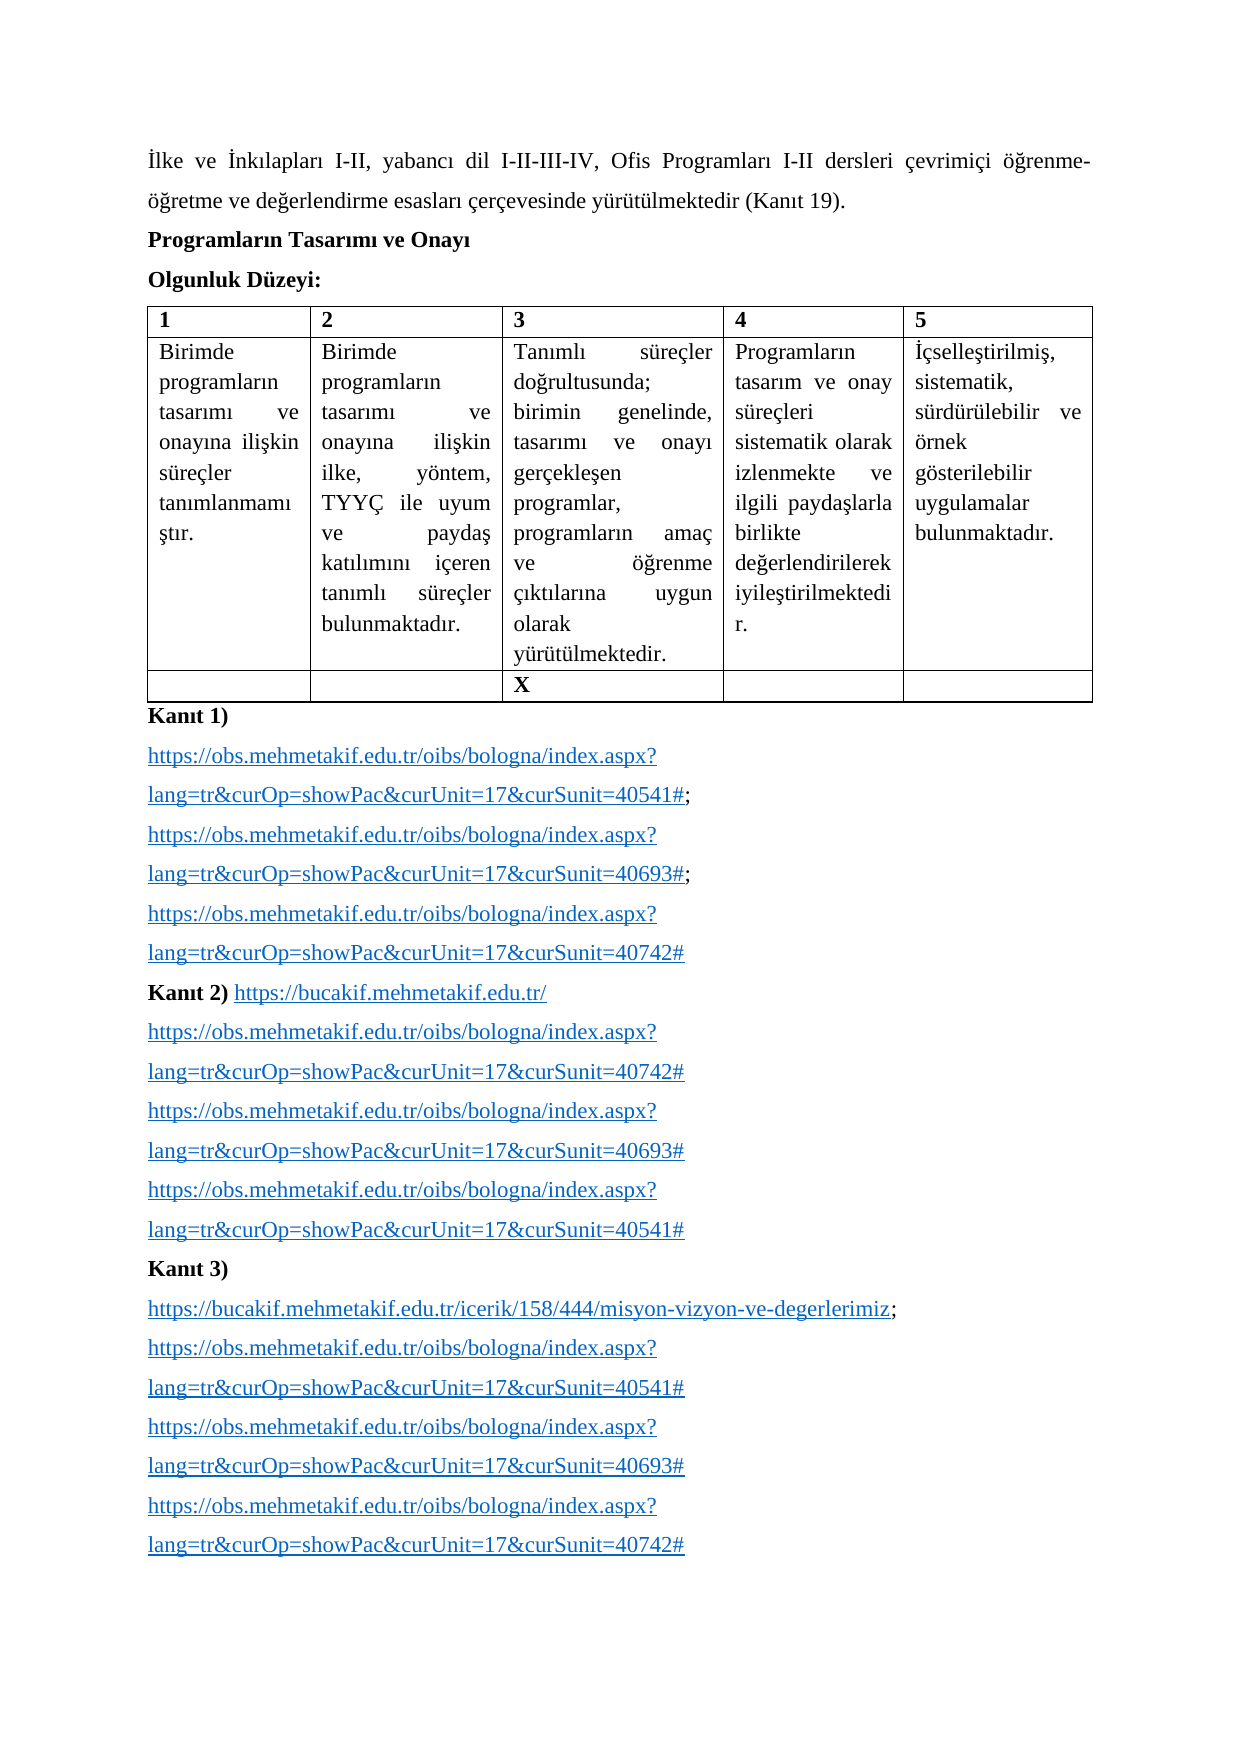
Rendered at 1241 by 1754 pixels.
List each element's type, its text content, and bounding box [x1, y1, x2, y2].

table_header 2 [311, 307, 502, 337]
table_cell Programların tasarım ve onay süreçleri sistematik olarak izlenmekte ve ilgili paydaşlarla birlikte değerlendirilerek iyileştirilmektedir. [724, 338, 903, 670]
text Programların Tasarımı ve Onayı [148, 227, 1093, 253]
table_cell İçselleştirilmiş, sistematik, sürdürülebilir ve örnek gösterilebilir uygulamalar bulunmaktadır. [904, 338, 1092, 670]
text Kanıt 1) [148, 703, 1093, 729]
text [148, 148, 1093, 213]
text Olgunluk Düzeyi: [148, 266, 1093, 292]
table_header 1 [148, 307, 310, 337]
table_cell Tanımlı süreçler doğrultusunda; birimin genelinde, tasarımı ve onayı gerçekleşen programlar, programların amaç ve öğrenme çıktılarına uygun olarak yürütülmektedir. [503, 338, 723, 670]
table_cell [904, 671, 1092, 701]
table_cell X [503, 671, 723, 701]
text https://obs.mehmetakif.edu.tr/oibs/bologna/index.aspx?lang=tr&curOp=showPac&curUnit=17&curSunit=40541# [148, 1176, 1093, 1242]
table_cell Birimde programların tasarımı ve onayına ilişkin ilke, yöntem, TYYÇ ile uyum ve paydaş katılımını içeren tanımlı süreçler bulunmaktadır. [311, 338, 502, 670]
table_header 3 [503, 307, 723, 337]
table_header 5 [904, 307, 1092, 337]
table_cell Birimde programların tasarımı ve onayına ilişkin süreçler tanımlanmamıştır. [148, 338, 310, 670]
table_cell [724, 671, 903, 701]
table_cell [148, 671, 310, 701]
text Kanıt 2) https://bucakif.mehmetakif.edu.tr/ [148, 979, 1093, 1005]
table_header 4 [724, 307, 903, 337]
text https://obs.mehmetakif.edu.tr/oibs/bologna/index.aspx?lang=tr&curOp=showPac&curUnit=17&curSunit=40541#; https://obs.mehmetakif.edu.tr/oibs/bologna/index.aspx?lang=tr&curOp=showPac&curUnit=17&curSunit=40693#; https://obs.mehmetakif.edu.tr/oibs/bologna/index.aspx?lang=tr&curOp=showPac&curUnit=17&curSunit=40742# [148, 742, 1093, 966]
table_cell [311, 671, 502, 701]
text https://bucakif.mehmetakif.edu.tr/icerik/158/444/misyon-vizyon-ve-degerlerimiz; https://obs.mehmetakif.edu.tr/oibs/bologna/index.aspx?lang=tr&curOp=showPac&curUnit=17&curSunit=40541# https://obs.mehmetakif.edu.tr/oibs/bologna/index.aspx?lang=tr&curOp=showPac&curUnit=17&curSunit=40693# https://obs.mehmetakif.edu.tr/oibs/bologna/index.aspx?lang=tr&curOp=showPac&curUnit=17&curSunit=40742# [148, 1294, 1093, 1558]
text https://obs.mehmetakif.edu.tr/oibs/bologna/index.aspx?lang=tr&curOp=showPac&curUnit=17&curSunit=40693# [148, 1097, 1093, 1163]
text Kanıt 3) [148, 1255, 1093, 1281]
text https://obs.mehmetakif.edu.tr/oibs/bologna/index.aspx?lang=tr&curOp=showPac&curUnit=17&curSunit=40742# [148, 1018, 1093, 1084]
